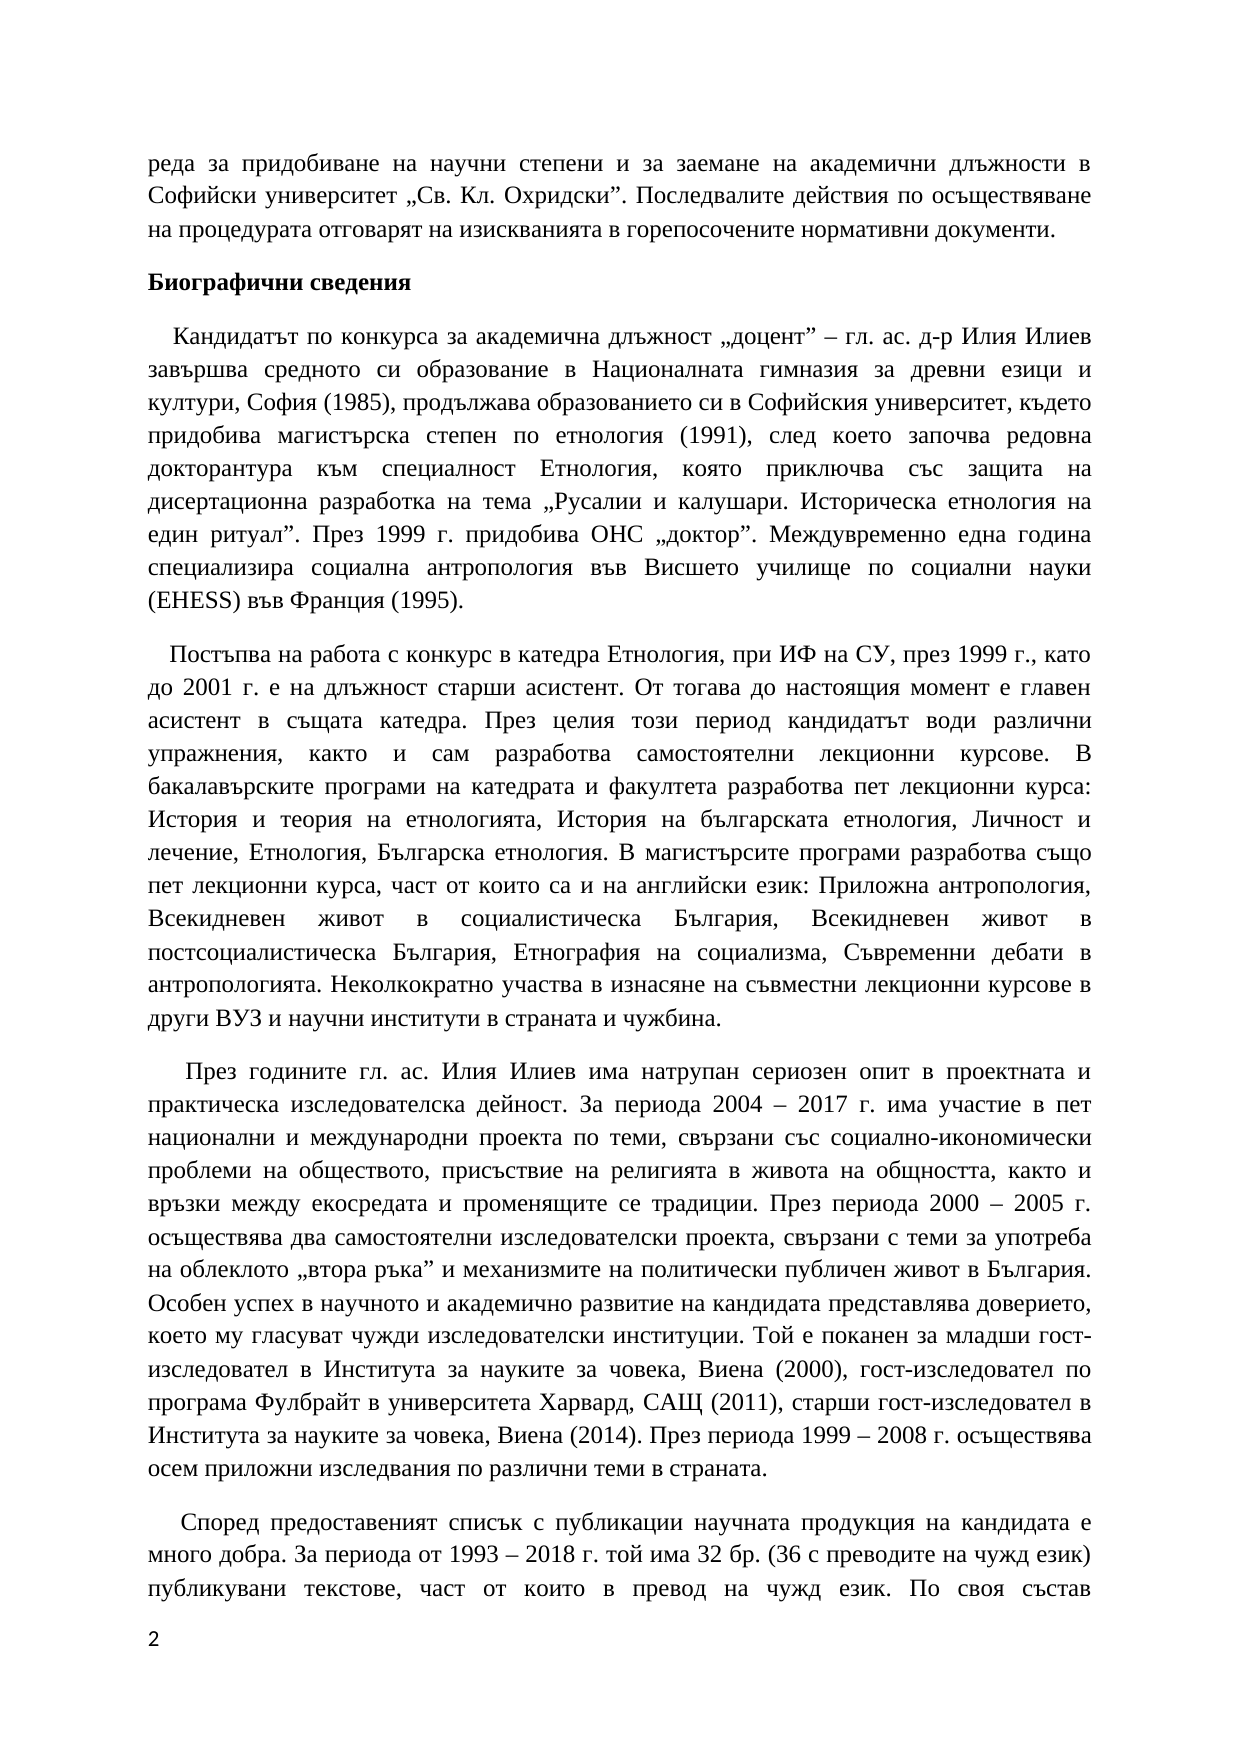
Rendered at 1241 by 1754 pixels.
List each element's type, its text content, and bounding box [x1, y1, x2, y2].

text Постъпва на работа с конкурс в катедра Етнология, при ИФ на СУ, през 1999 г., като до 2001 г. е на длъжност старши асистент. От тогава до настоящия момент е главен асистент в същата катедра. През целия този период кандидатът води различни упражнения, както и сам разработва самостоятелни лекционни курсове. В бакалавърските програми на катедрата и факултета разработва пет лекционни курса: История и теория на етнологията, История на българската етнология, Личност и лечение, Етнология, Българска етнология. В магистърсите програми разработва също пет лекционни курса, част от които са и на английски език: Приложна антропология, Всекидневен живот в социалистическа България, Всекидневен живот в постсоциалистическа България, Етнография на социализма, Съвременни дебати в антропологията. Неколкократно участва в изнасяне на съвместни лекционни курсове в други ВУЗ и научни институти в страната и чужбина. [148, 639, 1093, 1031]
text През годините гл. ас. Илия Илиев има натрупан сериозен опит в проектната и практическа изследователска дейност. За периода 2004 – 2017 г. има участие в пет национални и международни проекта по теми, свързани със социално-икономически проблеми на обществото, присъствие на религията в живота на общността, както и връзки между екосредата и променящите се традиции. През периода 2000 – 2005 г. осъществява два самостоятелни изследователски проекта, свързани с теми за употреба на облеклото „втора ръка” и механизмите на политически публичен живот в България. Особен успех в научното и академично развитие на кандидата представлява доверието, което му гласуват чужди изследователски институции. Той е поканен за младши гост-изследовател в Института за науките за човека, Виена (2000), гост-изследовател по програма Фулбрайт в университета Харвард, САЩ (2011), старши гост-изследовател в Института за науките за човека, Виена (2014). През периода 1999 – 2008 г. осъществява осем приложни изследвания по различни теми в страната. [148, 1056, 1093, 1481]
text Кандидатът по конкурса за академична длъжност „доцент” ‒ гл. ас. д-р Илия Илиев завършва средното си образование в Националната гимназия за древни езици и култури, София (1985), продължава образованието си в Софийския университет, където придобива магистърска степен по етнология (1991), след което започва редовна докторантура към специалност Етнология, която приключва със защита на дисертационна разработка на тема „Русалии и калушари. Историческа етнология на един ритуал”. През 1999 г. придобива ОНС „доктор”. Междувременно една година специализира социална антропология във Висшето училище по социални науки (EHESS) във Франция (1995). [148, 321, 1093, 614]
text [148, 1507, 1093, 1601]
text Биографични сведения [148, 267, 1093, 296]
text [148, 148, 1093, 242]
